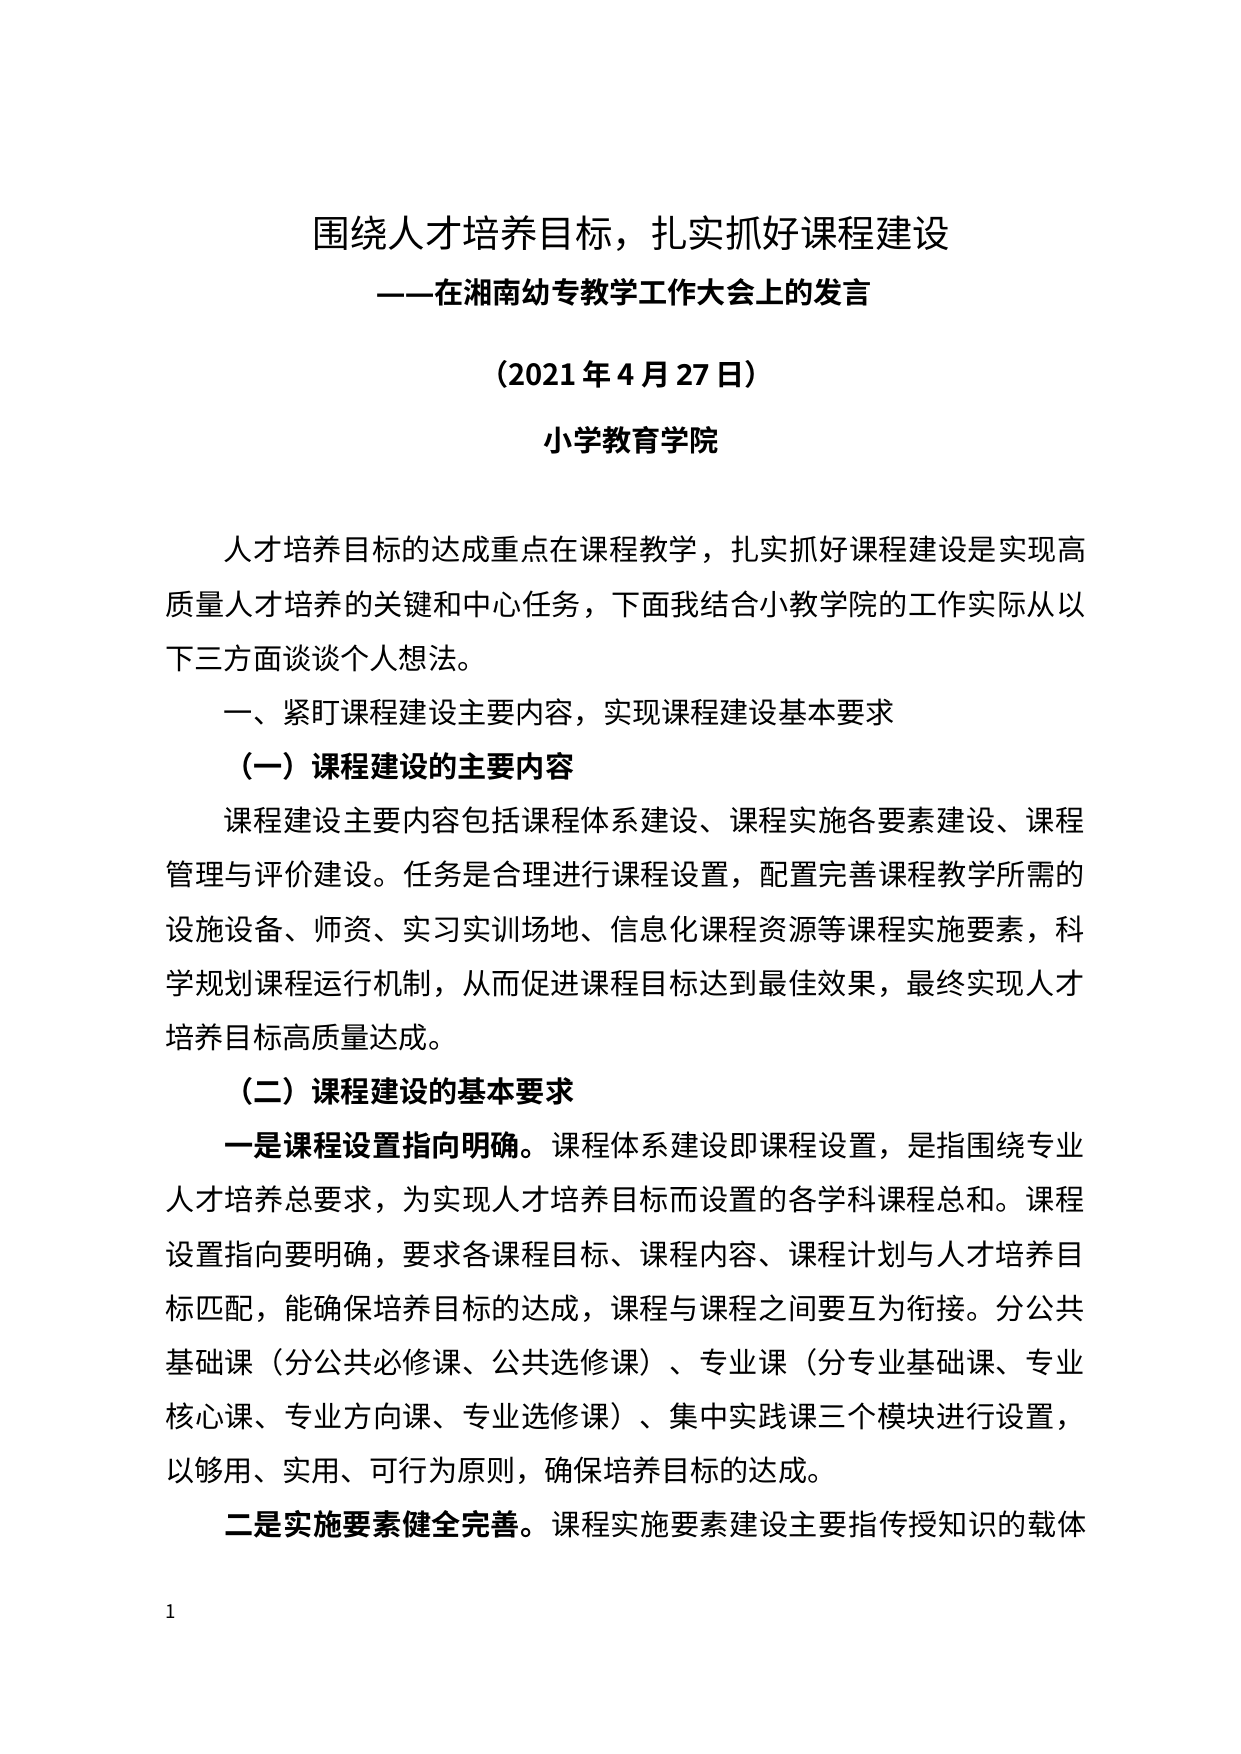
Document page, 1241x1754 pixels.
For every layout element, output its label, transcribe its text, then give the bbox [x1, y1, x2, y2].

text （2021年4月27日） [165, 340, 1087, 405]
text （一）课程建设的主要内容 [165, 734, 1087, 788]
text （二）课程建设的基本要求 [165, 1059, 1087, 1113]
text 一、紧盯课程建设主要内容，实现课程建设基本要求 [165, 680, 1087, 734]
text 人才培养目标的达成重点在课程教学，扎实抓好课程建设是实现高质量人才培养的关键和中心任务，下面我结合小教学院的工作实际从以下三方面谈谈个人想法。 [165, 517, 1087, 680]
text 一是课程设置指向明确。课程体系建设即课程设置，是指围绕专业人才培养总要求，为实现人才培养目标而设置的各学科课程总和。课程设置指向要明确，要求各课程目标、课程内容、课程计划与人才培养目标匹配，能确保培养目标的达成，课程与课程之间要互为衔接。分公共基础课（分公共必修课、公共选修课）、专业课（分专业基础课、专业核心课、专业方向课、专业选修课）、集中实践课三个模块进行设置，以够用、实用、可行为原则，确保培养目标的达成。 [165, 1113, 1087, 1492]
text ——在湘南幼专教学工作大会上的发言 [165, 259, 1082, 324]
text 小学教育学院 [176, 405, 1087, 463]
text 围绕人才培养目标，扎实抓好课程建设 [176, 200, 1087, 259]
text 课程建设主要内容包括课程体系建设、课程实施各要素建设、课程管理与评价建设。任务是合理进行课程设置，配置完善课程教学所需的设施设备、师资、实习实训场地、信息化课程资源等课程实施要素，科学规划课程运行机制，从而促进课程目标达到最佳效果，最终实现人才培养目标高质量达成。 [165, 788, 1087, 1059]
